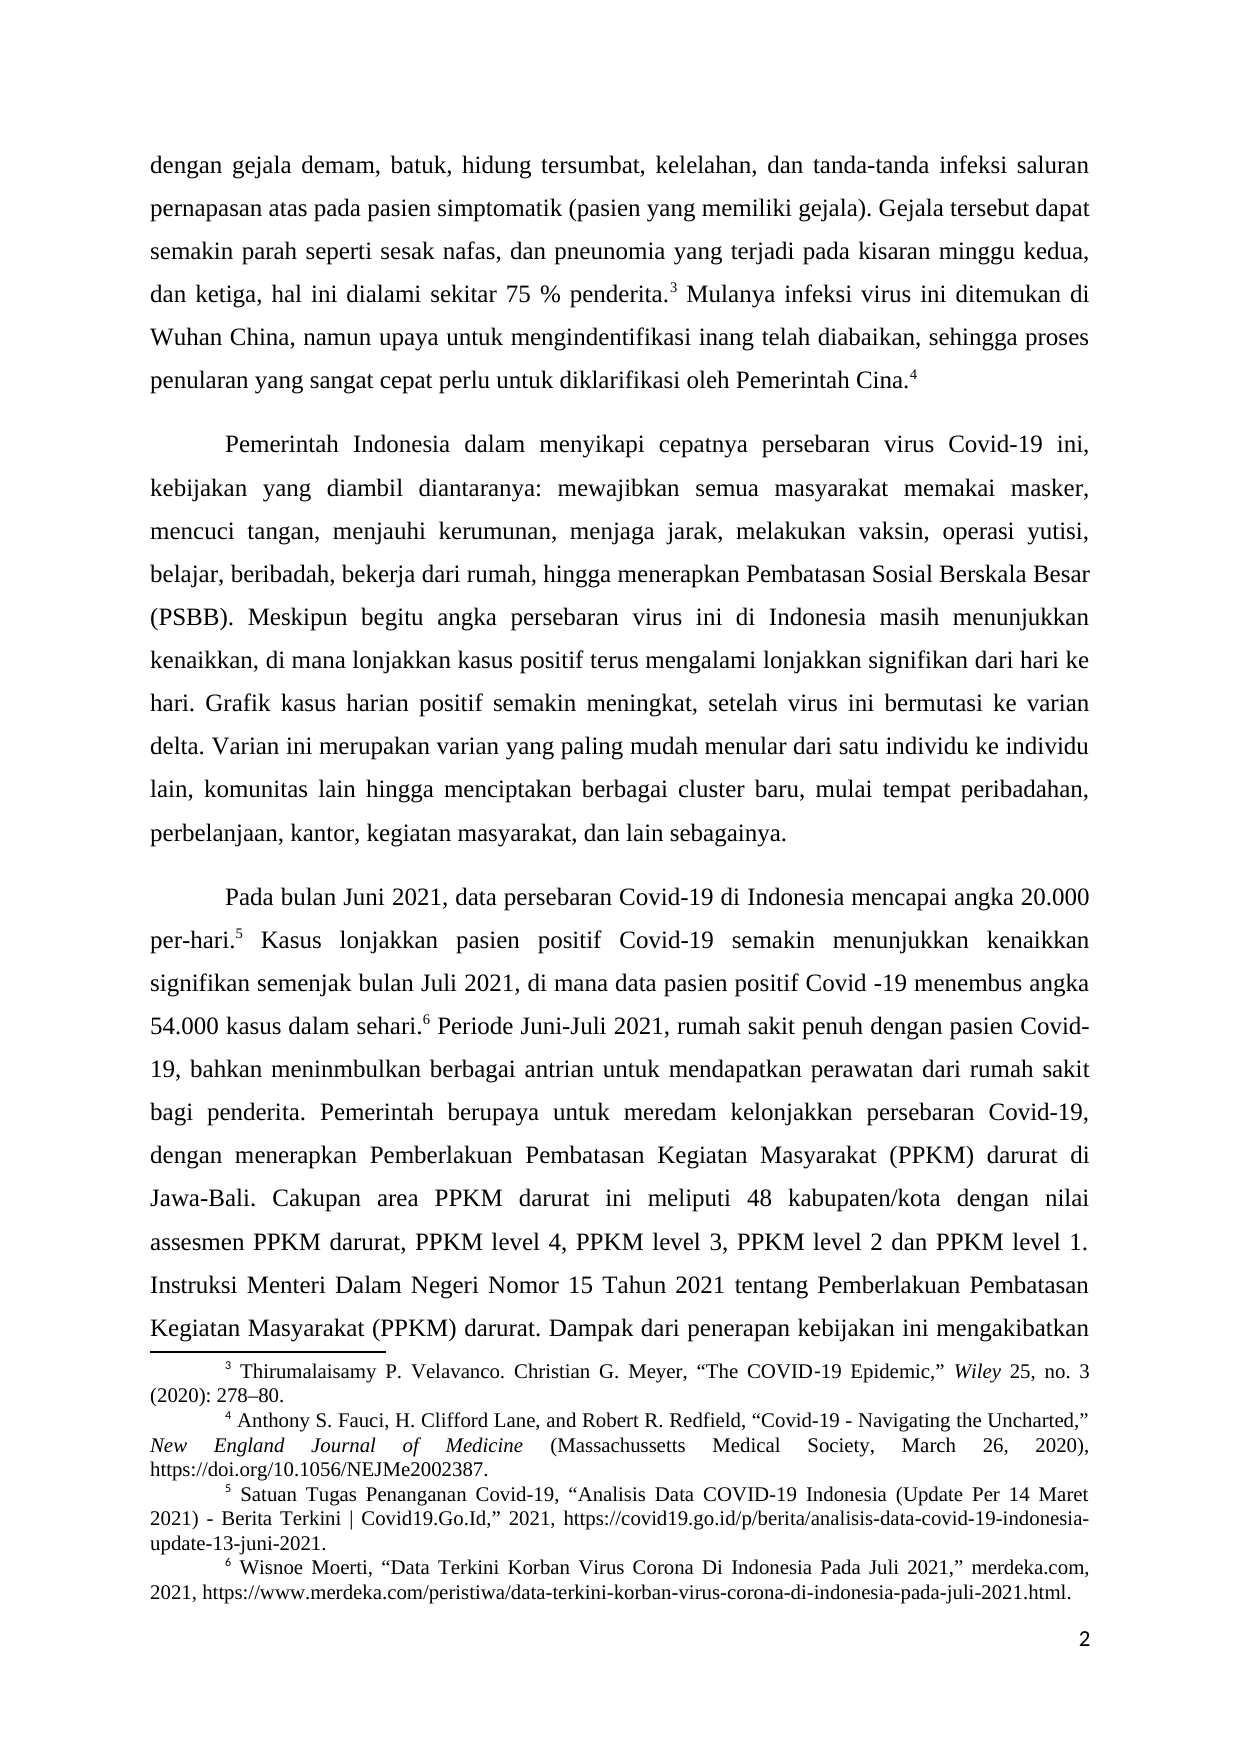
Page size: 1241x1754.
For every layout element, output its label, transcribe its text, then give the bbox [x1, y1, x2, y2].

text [150, 150, 1090, 394]
text Pemerintah Indonesia dalam menyikapi cepatnya persebaran virus Covid-19 ini, kebijakan yang diambil diantaranya: mewajibkan semua masyarakat memakai masker, mencuci tangan, menjauhi kerumunan, menjaga jarak, melakukan vaksin, operasi yutisi, belajar, beribadah, bekerja dari rumah, hingga menerapkan Pembatasan Sosial Berskala Besar (PSBB). Meskipun begitu angka persebaran virus ini di Indonesia masih menunjukkan kenaikkan, di mana lonjakkan kasus positif terus mengalami lonjakkan signifikan dari hari ke hari. Grafik kasus harian positif semakin meningkat, setelah virus ini bermutasi ke varian delta. Varian ini merupakan varian yang paling mudah menular dari satu individu ke individu lain, komunitas lain hingga menciptakan berbagai cluster baru, mulai tempat peribadahan, perbelanjaan, kantor, kegiatan masyarakat, dan lain sebagainya. [150, 429, 1090, 846]
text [150, 882, 1090, 1342]
